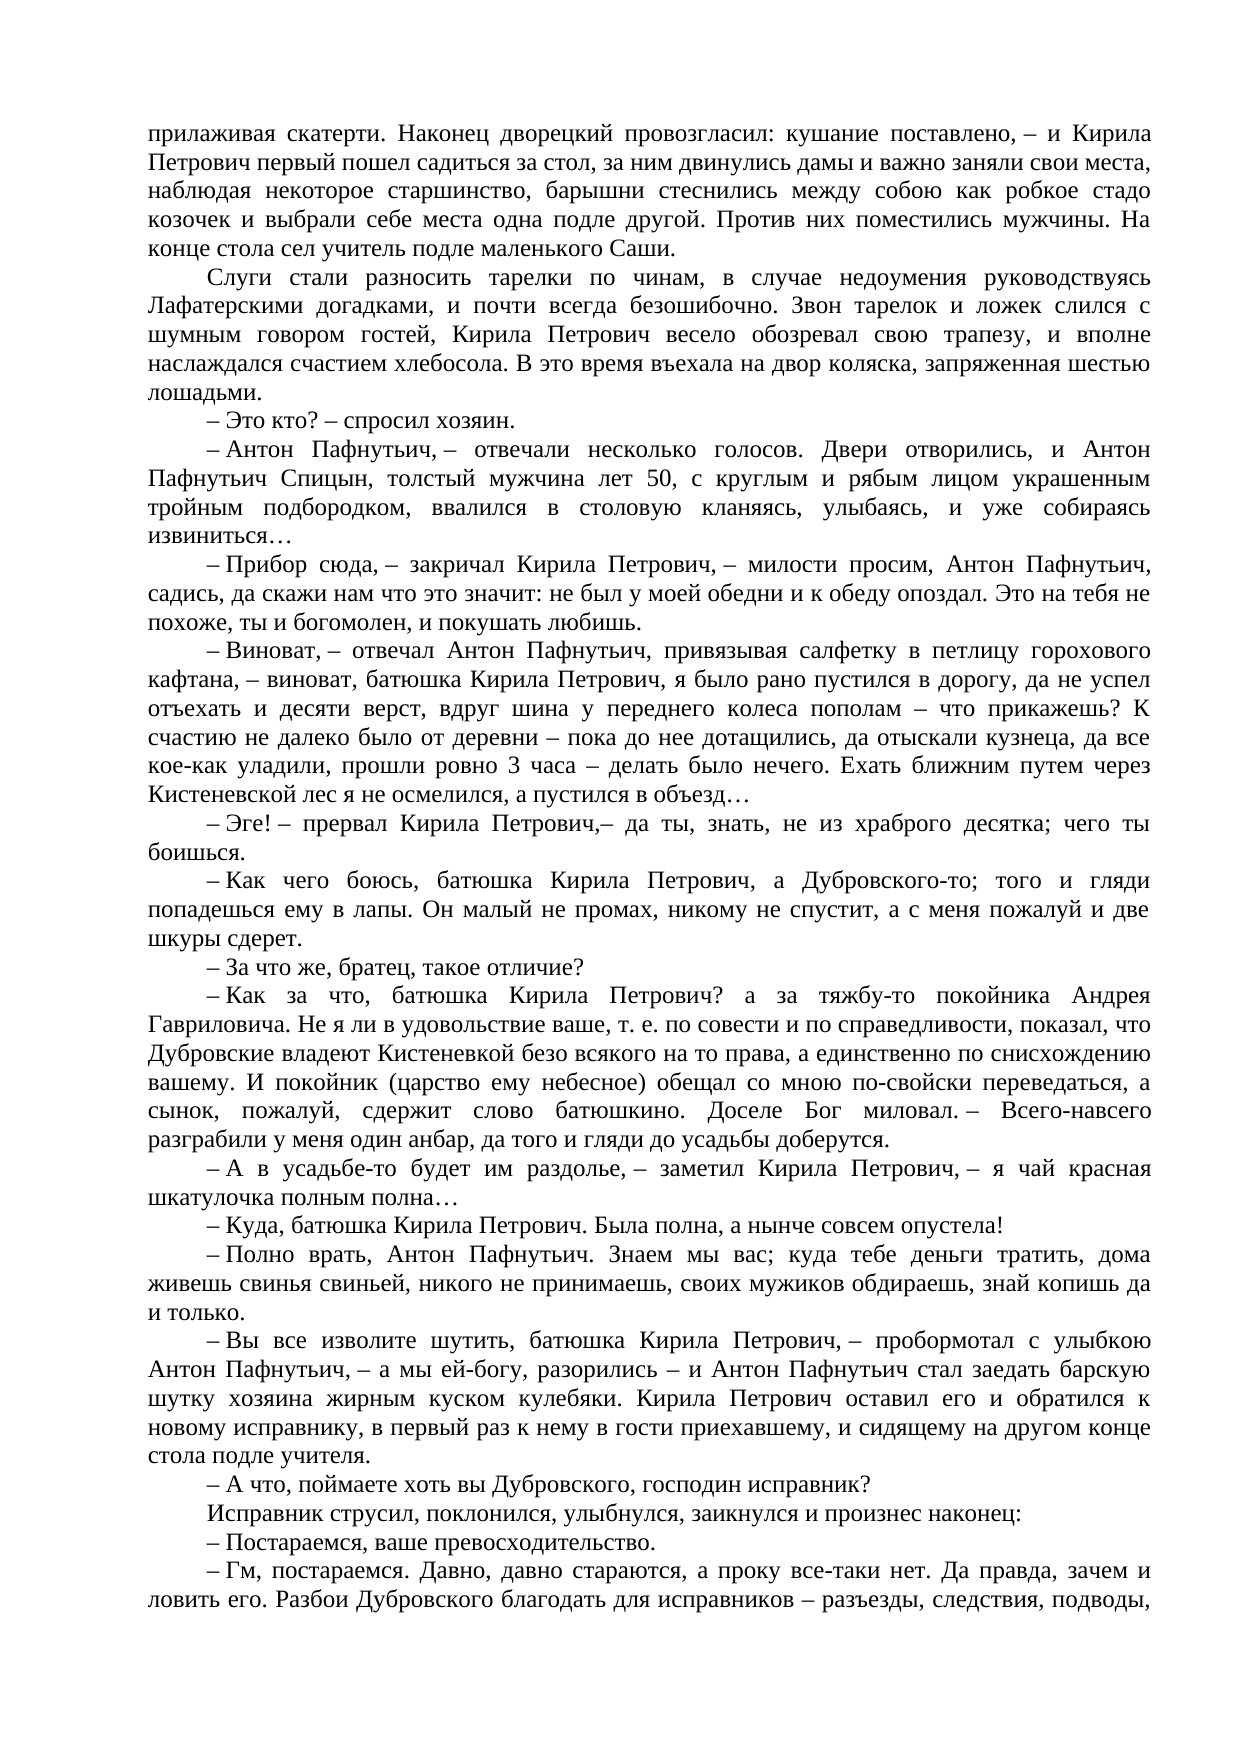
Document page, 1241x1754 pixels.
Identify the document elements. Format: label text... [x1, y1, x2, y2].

text – А в усадьбе-то будет им раздолье, – заметил Кирила Петрович, – я чай красная шкатулочка полным полна… [148, 1153, 1152, 1211]
text – За что же, братец, такое отличие? [148, 952, 1152, 981]
text – Это кто? – спросил хозяин. [148, 406, 1152, 434]
text – Полно врать, Антон Пафнутьич. Знаем мы вас; куда тебе деньги тратить, дома живешь свинья свиньей, никого не принимаешь, своих мужиков обдираешь, знай копишь да и только. [148, 1239, 1152, 1326]
text – Вы все изволите шутить, батюшка Кирила Петрович, – пробормотал с улыбкою Антон Пафнутьич, – а мы ей-богу, разорились – и Антон Пафнутьич стал заедать барскую шутку хозяина жирным куском кулебяки. Кирила Петрович оставил его и обратился к новому исправнику, в первый раз к нему в гости приехавшему, и сидящему на другом конце стола подле учителя. [148, 1326, 1152, 1469]
text – Эге! – прервал Кирила Петрович,– да ты, знать, не из храброго десятка; чего ты боишься. [148, 808, 1152, 866]
text – Как чего боюсь, батюшка Кирила Петрович, а Дубровского-то; того и гляди попадешься ему в лапы. Он малый не промах, никому не спустит, а с меня пожалуй и две шкуры сдерет. [148, 866, 1152, 952]
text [148, 118, 1152, 262]
text Исправник струсил, поклонился, улыбнулся, заикнулся и произнес наконец: [148, 1498, 1152, 1527]
text – Как за что, батюшка Кирила Петрович? а за тяжбу-то покойника Андрея Гавриловича. Не я ли в удовольствие ваше, т. е. по совести и по справедливости, показал, что Дубровские владеют Кистеневкой безо всякого на то права, а единственно по снисхождению вашему. И покойник (царство ему небесное) обещал со мною по-свойски переведаться, а сынок, пожалуй, сдержит слово батюшкино. Доселе Бог миловал. – Всего-навсего разграбили у меня один анбар, да того и гляди до усадьбы доберутся. [148, 981, 1152, 1153]
text – Постараемся, ваше превосходительство. [148, 1527, 1152, 1556]
text – Куда, батюшка Кирила Петрович. Была полна, а нынче совсем опустела! [148, 1211, 1152, 1239]
text – Виноват, – отвечал Антон Пафнутьич, привязывая салфетку в петлицу горохового кафтана, – виноват, батюшка Кирила Петрович, я было рано пустился в дорогу, да не успел отъехать и десяти верст, вдруг шина у переднего колеса пополам – что прикажешь? К счастию не далеко было от деревни – пока до нее дотащились, да отыскали кузнеца, да все кое-как уладили, прошли ровно 3 часа – делать было нечего. Ехать ближним путем через Кистеневской лес я нe осмелился, а пустился в объезд… [148, 636, 1152, 808]
text – Антон Пафнутьич, – отвечали несколько голосов. Двери отворились, и Антон Пафнутьич Спицын, толстый мужчина лет 50, с круглым и рябым лицом украшенным тройным подбородком, ввалился в столовую кланяясь, улыбаясь, и уже собираясь извиниться… [148, 434, 1152, 549]
text – Прибор сюда, – закричал Кирила Петрович, – милости просим, Антон Пафнутьич, садись, да скажи нам что это значит: не был у моей обедни и к обеду опоздал. Это на тебя не похоже, ты и богомолен, и покушать любишь. [148, 549, 1152, 636]
text – А что, поймаете хоть вы Дубровского, господин исправник? [148, 1469, 1152, 1498]
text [148, 1556, 1152, 1613]
text Слуги стали разносить тарелки по чинам, в случае недоумения руководствуясь Лафатерскими догадками, и почти всегда безошибочно. Звон тарелок и ложек слился с шумным говором гостей, Кирила Петрович весело обозревал свою трапезу, и вполне наслаждался счастием хлебосола. В это время въехала на двор коляска, запряженная шестью лошадьми. [148, 262, 1152, 406]
